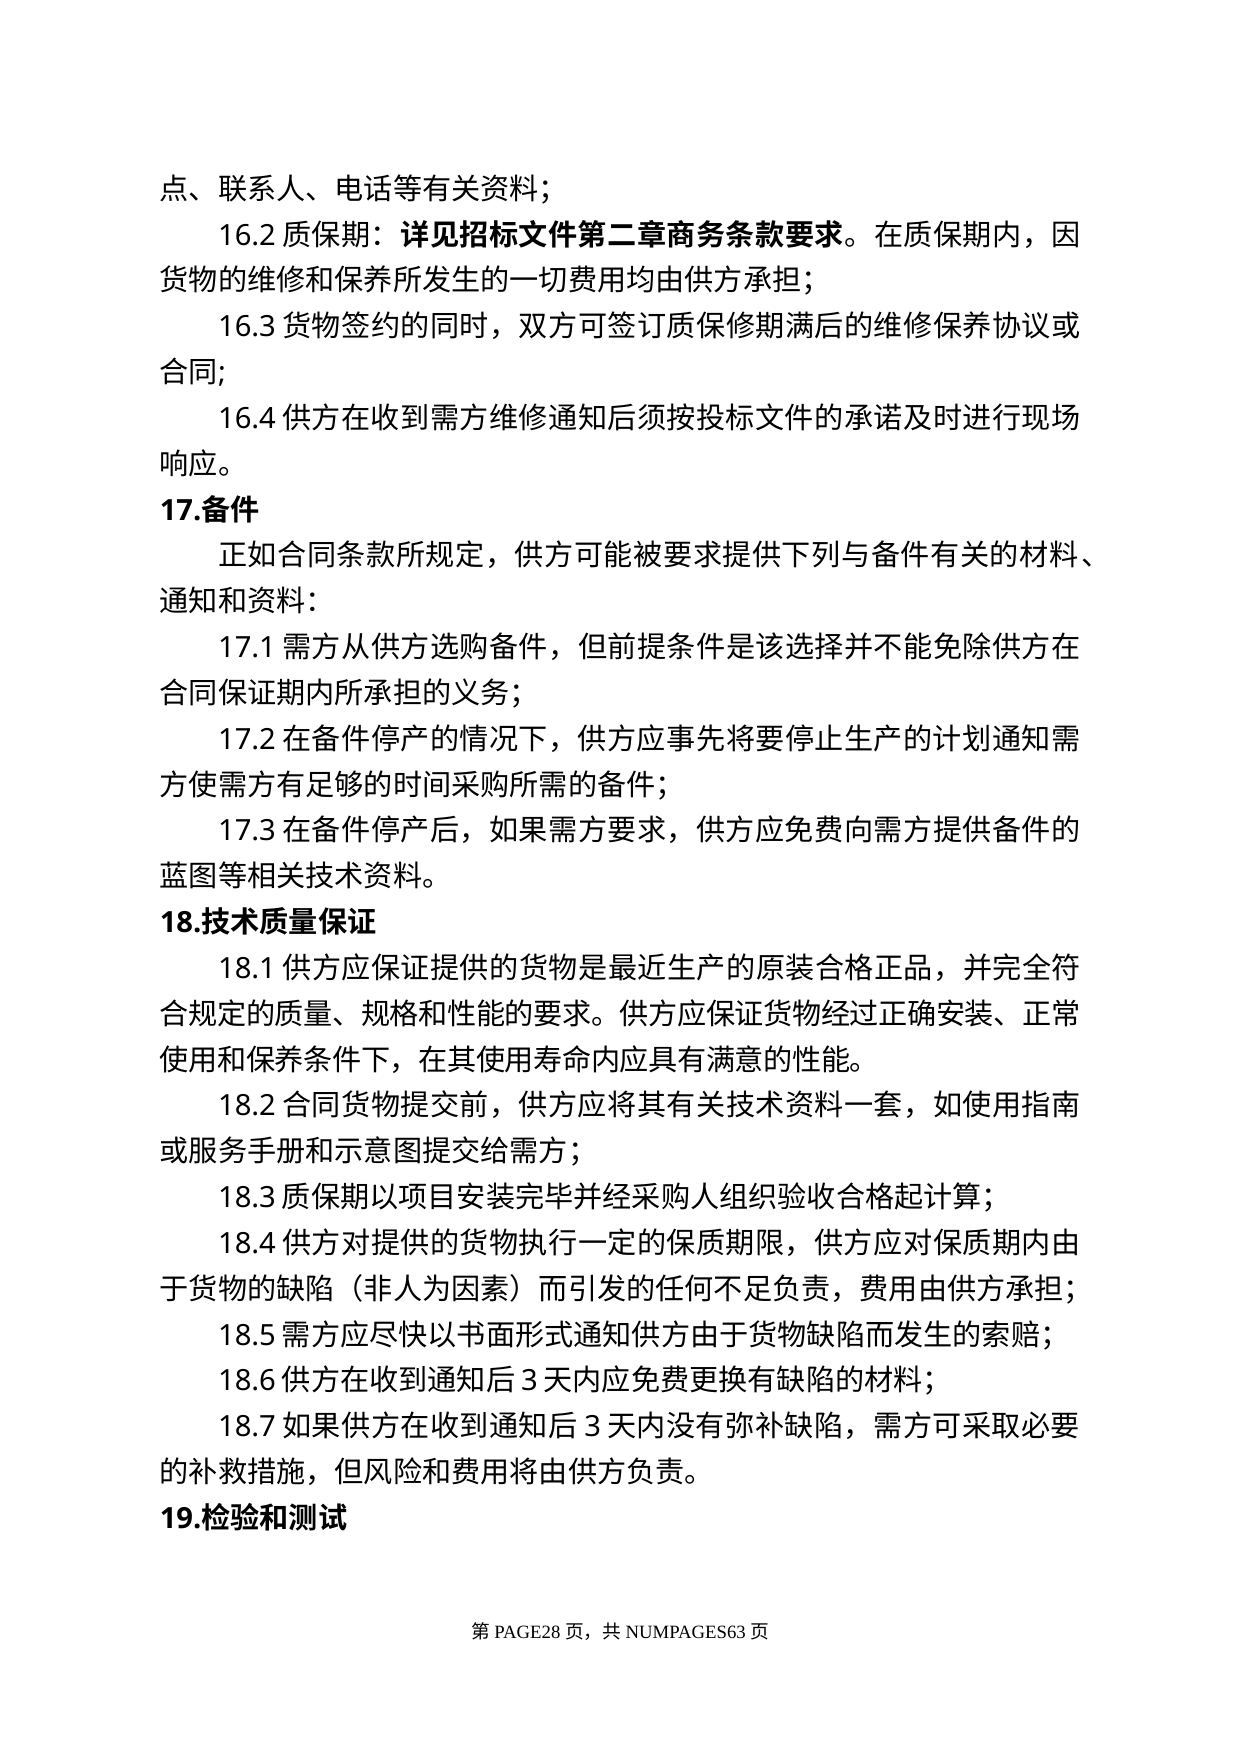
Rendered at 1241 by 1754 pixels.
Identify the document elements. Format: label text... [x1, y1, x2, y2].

text 正如合同条款所规定，供方可能被要求提供下列与备件有关的材料、通知和资料： [159, 529, 1081, 621]
text 16.2质保期：详见招标文件第二章商务条款要求。在质保期内，因货物的维修和保养所发生的一切费用均由供方承担； [159, 208, 1081, 300]
text 18.4供方对提供的货物执行一定的保质期限，供方应对保质期内由于货物的缺陷（非人为因素）而引发的任何不足负责，费用由供方承担； [159, 1217, 1081, 1308]
text 18.技术质量保证 [159, 896, 1081, 942]
text 17.3在备件停产后，如果需方要求，供方应免费向需方提供备件的蓝图等相关技术资料。 [159, 804, 1081, 896]
text 17.备件 [159, 483, 1081, 529]
text 18.6供方在收到通知后3天内应免费更换有缺陷的材料； [159, 1354, 1081, 1400]
text 16.4供方在收到需方维修通知后须按投标文件的承诺及时进行现场响应。 [159, 392, 1081, 483]
text 18.3质保期以项目安装完毕并经采购人组织验收合格起计算； [159, 1171, 1081, 1217]
text 18.1供方应保证提供的货物是最近生产的原装合格正品，并完全符合规定的质量、规格和性能的要求。供方应保证货物经过正确安装、正常使用和保养条件下，在其使用寿命内应具有满意的性能。 [159, 942, 1081, 1079]
text 17.1需方从供方选购备件，但前提条件是该选择并不能免除供方在合同保证期内所承担的义务； [159, 621, 1081, 712]
text 19.检验和测试 [159, 1492, 1081, 1537]
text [159, 162, 1081, 208]
text 18.5需方应尽快以书面形式通知供方由于货物缺陷而发生的索赔； [159, 1308, 1081, 1354]
text 18.7如果供方在收到通知后3天内没有弥补缺陷，需方可采取必要的补救措施，但风险和费用将由供方负责。 [159, 1400, 1081, 1492]
text 16.3货物签约的同时，双方可签订质保修期满后的维修保养协议或合同; [159, 300, 1081, 392]
text 17.2在备件停产的情况下，供方应事先将要停止生产的计划通知需方使需方有足够的时间采购所需的备件； [159, 712, 1081, 804]
text 18.2合同货物提交前，供方应将其有关技术资料一套，如使用指南或服务手册和示意图提交给需方； [159, 1079, 1081, 1171]
